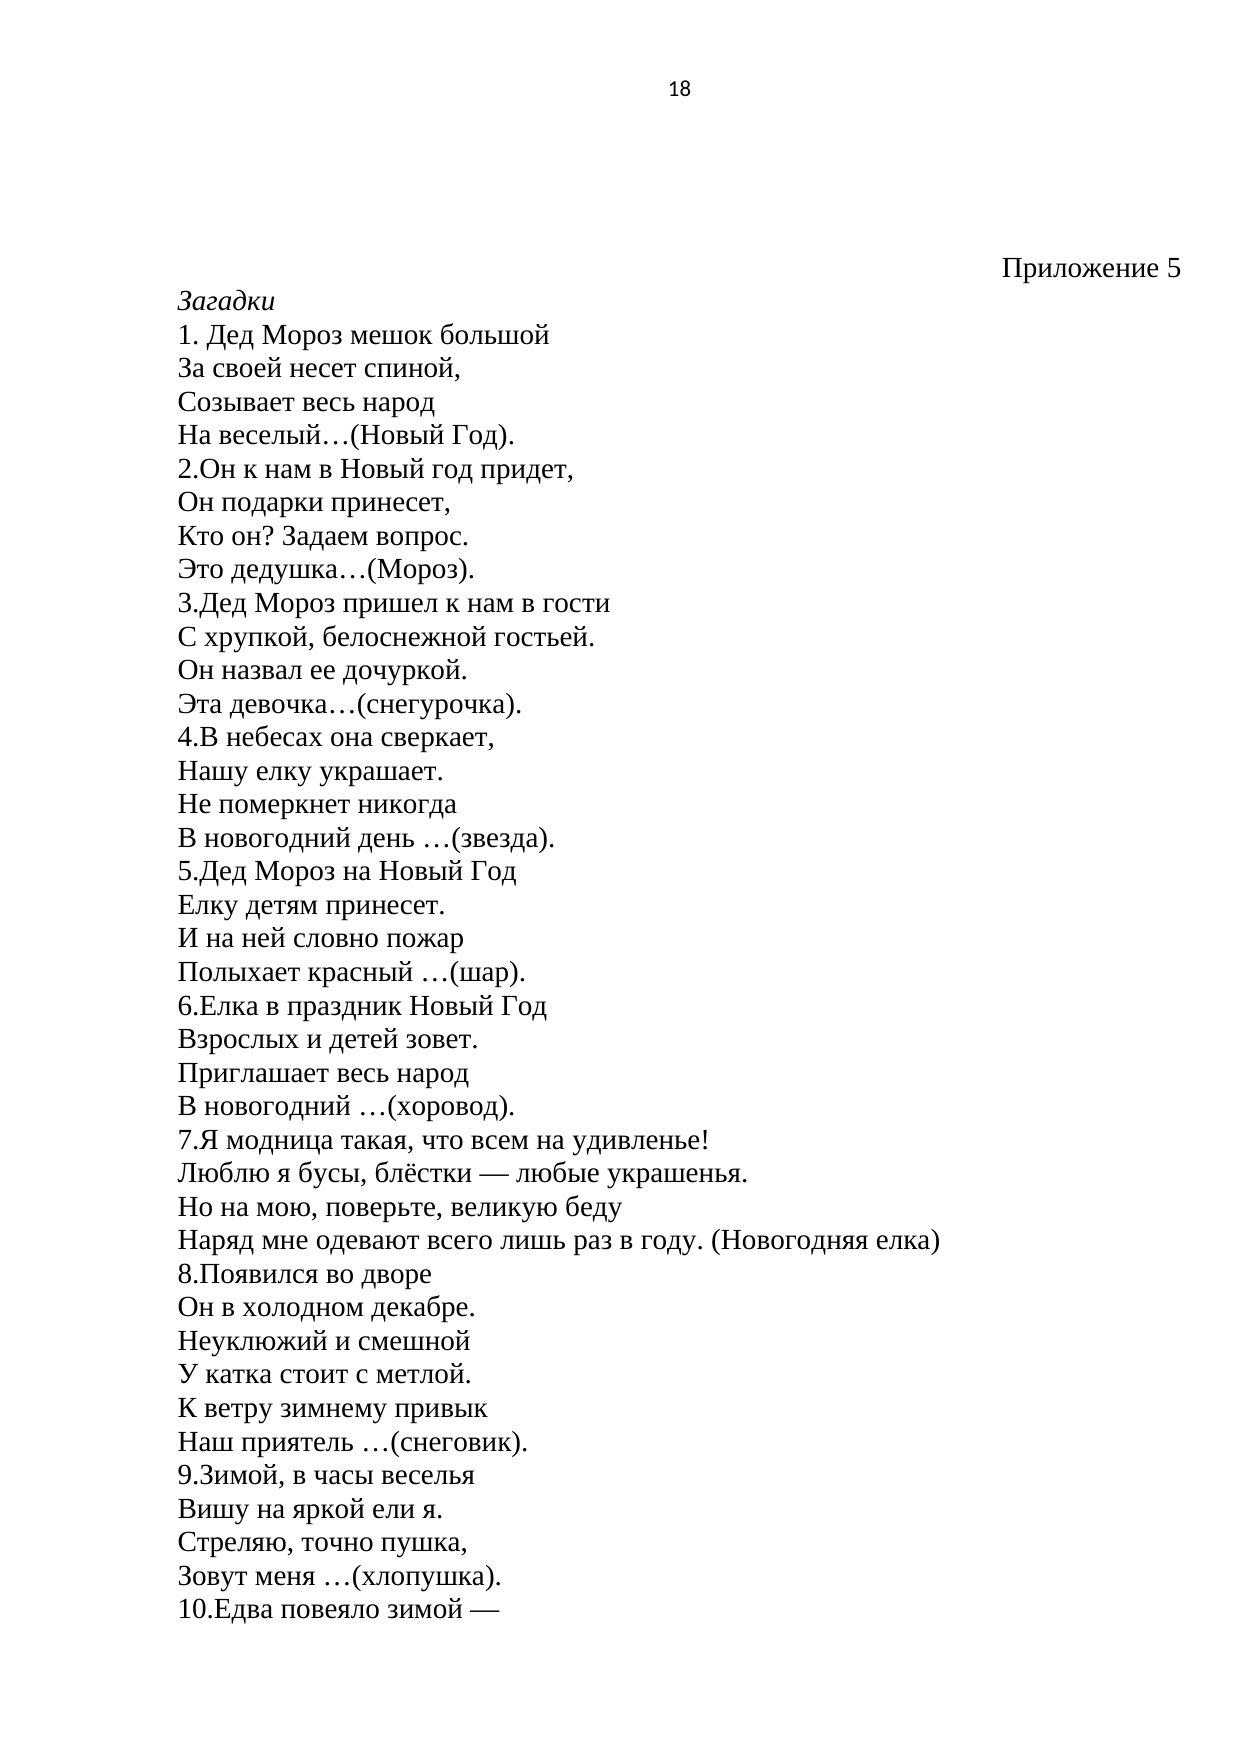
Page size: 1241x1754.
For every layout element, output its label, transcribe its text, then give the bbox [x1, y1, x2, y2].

text В новогодний день …(звезда). [177, 820, 1181, 853]
text Но на мою, поверьте, великую беду [177, 1189, 1181, 1222]
text 3.Дед Мороз пришел к нам в гости [177, 585, 1181, 619]
text Наряд мне одевают всего лишь раз в году. (Новогодняя елка) [177, 1222, 1181, 1256]
text 10.Едва повеяло зимой — [177, 1591, 1181, 1625]
text 4.В небесах она сверкает, [177, 719, 1181, 753]
text 7.Я модница такая, что всем на удивленье! [177, 1122, 1181, 1155]
text Неуклюжий и смешной [177, 1323, 1181, 1357]
text 6.Елка в праздник Новый Год [177, 988, 1181, 1021]
text Эта девочка…(снегурочка). [177, 686, 1181, 719]
text Наш приятель …(снеговик). [177, 1424, 1181, 1457]
text 5.Дед Мороз на Новый Год [177, 853, 1181, 887]
text Люблю я бусы, блёстки — любые украшенья. [177, 1155, 1181, 1189]
text И на ней словно пожар [177, 921, 1181, 954]
text Елку детям принесет. [177, 887, 1181, 921]
text У катка стоит с метлой. [177, 1357, 1181, 1390]
text Он в холодном декабре. [177, 1289, 1181, 1323]
text 8.Появился во дворе [177, 1256, 1181, 1289]
text Зовут меня …(хлопушка). [177, 1558, 1181, 1591]
text Он назвал ее дочуркой. [177, 652, 1181, 686]
text Кто он? Задаем вопрос. [177, 518, 1181, 552]
text 1. Дед Мороз мешок большой [177, 317, 1181, 350]
text Загадки [177, 283, 1181, 317]
text За своей несет спиной, [177, 350, 1181, 384]
text К ветру зимнему привык [177, 1390, 1181, 1424]
text В новогодний …(хоровод). [177, 1088, 1181, 1122]
text На веселый…(Новый Год). [177, 417, 1181, 451]
text Вишу на яркой ели я. [177, 1491, 1181, 1524]
text 9.Зимой, в часы веселья [177, 1457, 1181, 1491]
text Нашу елку украшает. [177, 753, 1181, 786]
text Приложение 5 [177, 250, 1181, 283]
text 2.Он к нам в Новый год придет, [177, 451, 1181, 484]
text Не померкнет никогда [177, 786, 1181, 820]
text Стреляю, точно пушка, [177, 1524, 1181, 1558]
text Полыхает красный …(шар). [177, 954, 1181, 988]
text Взрослых и детей зовет. [177, 1021, 1181, 1055]
text Созывает весь народ [177, 384, 1181, 417]
text Это дедушка…(Мороз). [177, 552, 1181, 585]
text Он подарки принесет, [177, 484, 1181, 518]
text С хрупкой, белоснежной гостьей. [177, 619, 1181, 652]
text Приглашает весь народ [177, 1055, 1181, 1088]
